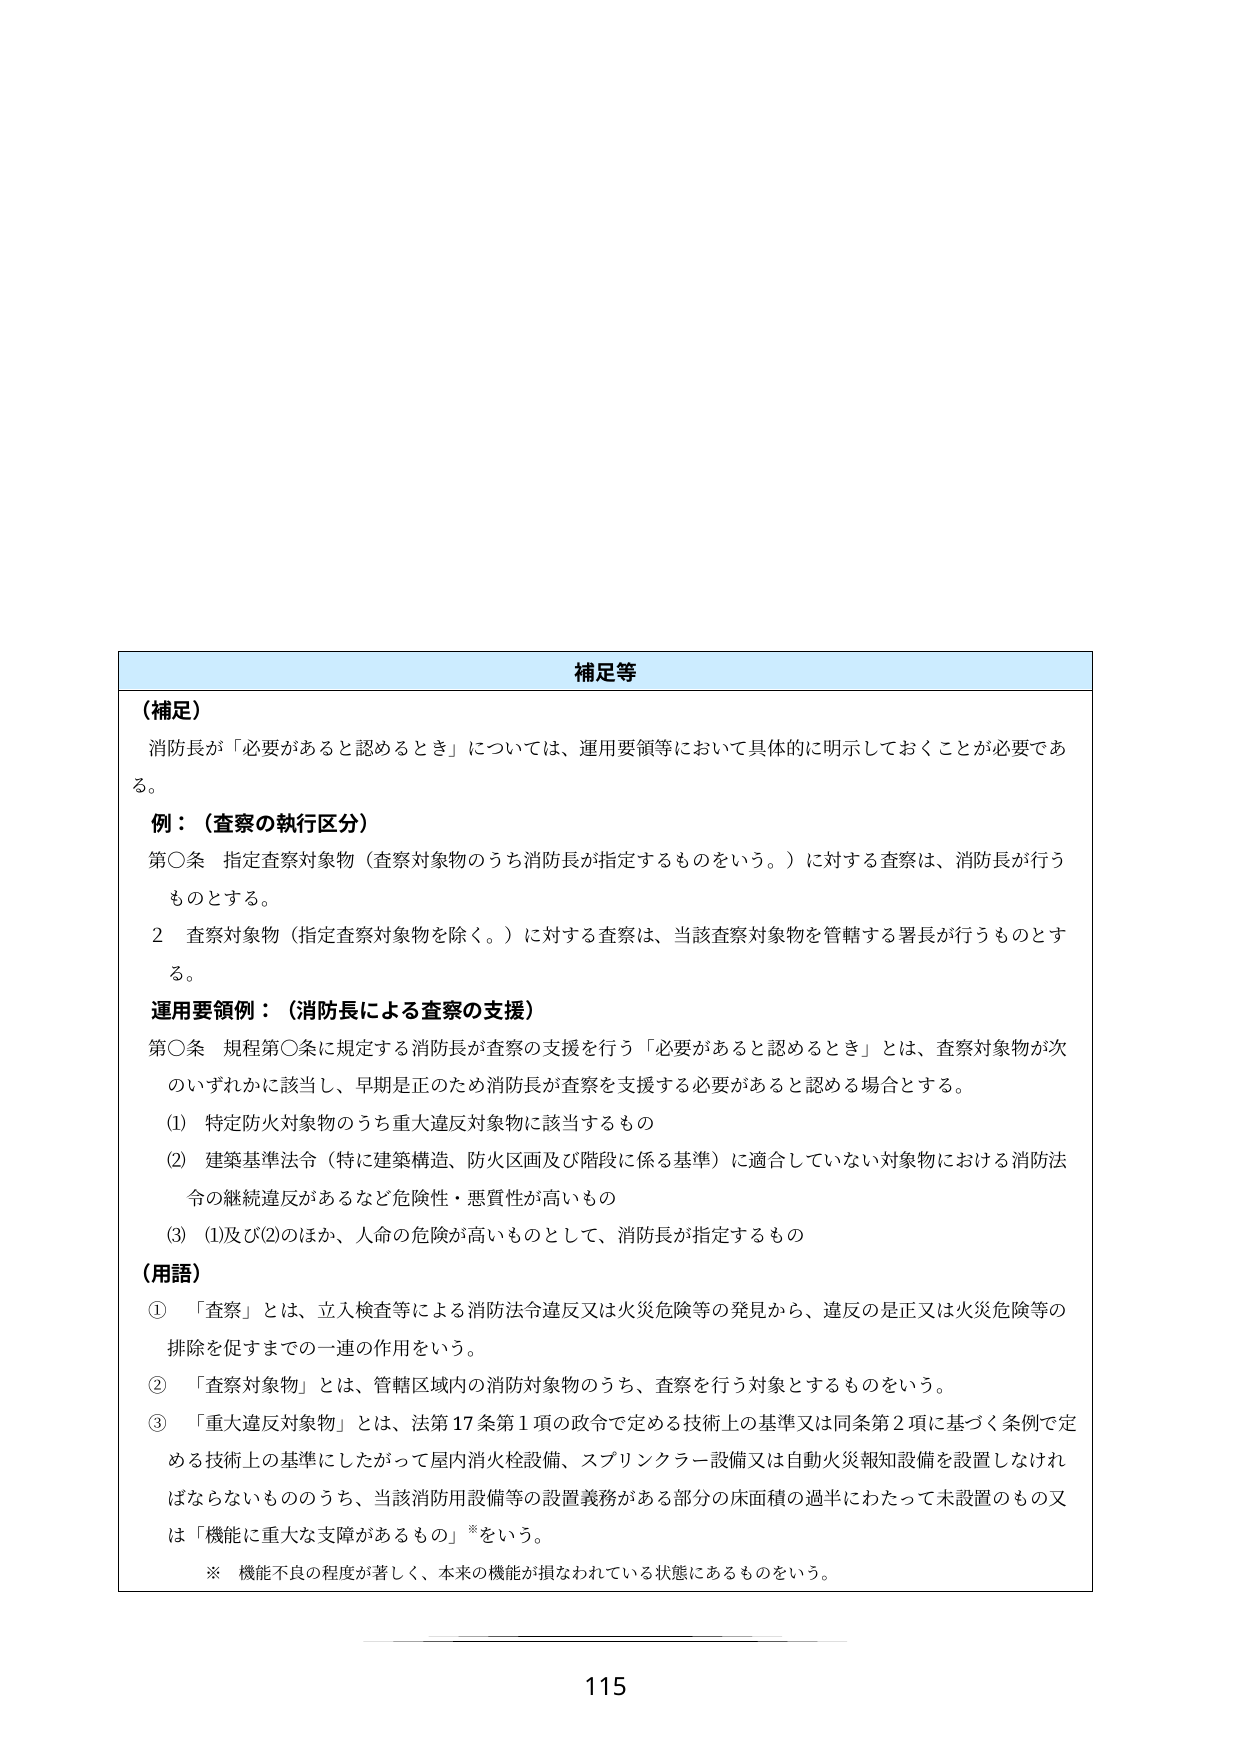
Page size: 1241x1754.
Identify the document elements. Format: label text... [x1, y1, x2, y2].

table_header 補足等 [119, 652, 1092, 689]
table_cell （補足） 消防長が「必要があると認めるとき」については、運用要領等において具体的に明示しておくことが必要である。 例：（査察の執行区分） 第○条 指定査察対象物（査察対象物のうち消防長が指定するものをいう。）に対する査察は、消防長が行うものとする。 ２ 査察対象物（指定査察対象物を除く。）に対する査察は、当該査察対象物を管轄する署長が行うものとする。 運用要領例：（消防長による査察の支援） 第○条 規程第○条に規定する消防長が査察の支援を行う「必要があると認めるとき」とは、査察対象物が次のいずれかに該当し、早期是正のため消防長が査察を支援する必要があると認める場合とする。 ⑴ 特定防火対象物のうち重大違反対象物に該当するもの ⑵ 建築基準法令（特に建築構造、防火区画及び階段に係る基準）に適合していない対象物における消防法令の継続違反があるなど危険性・悪質性が高いもの ⑶ ⑴及び⑵のほか、人命の危険が高いものとして、消防長が指定するもの （用語） ① 「査察」とは、立入検査等による消防法令違反又は火災危険等の発見から、違反の是正又は火災危険等の排除を促すまでの一連の作用をいう。 ② 「査察対象物」とは、管轄区域内の消防対象物のうち、査察を行う対象とするものをいう。 ③ 「重大違反対象物」とは、法第17条第１項の政令で定める技術上の基準又は同条第２項に基づく条例で定める技術上の基準にしたがって屋内消火栓設備、スプリンクラー設備又は自動火災報知設備を設置しなければならないもののうち、当該消防用設備等の設置義務がある部分の床面積の過半にわたって未設置のもの又は「機能に重大な支障があるもの」※をいう。 ※ 機能不良の程度が著しく、本来の機能が損なわれている状態にあるものをいう。 [119, 691, 1092, 1591]
